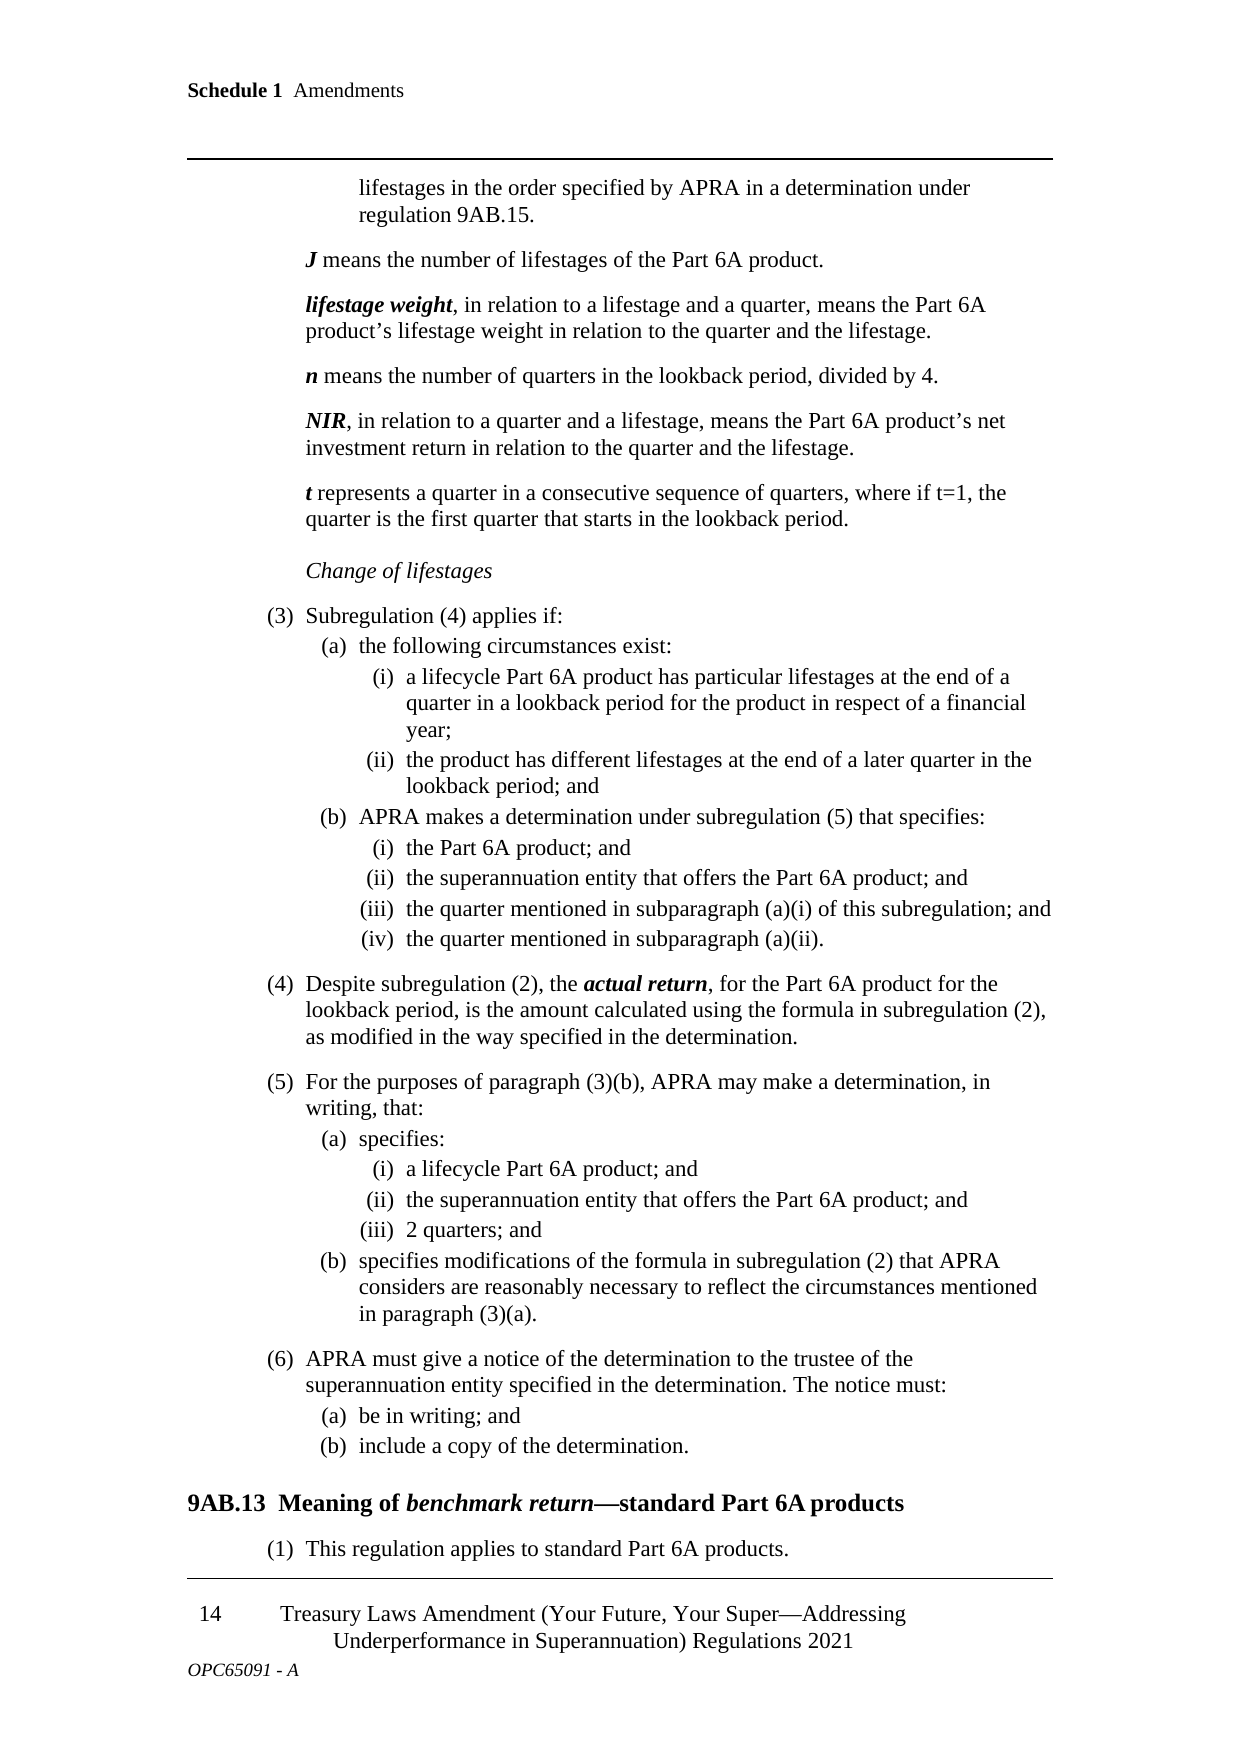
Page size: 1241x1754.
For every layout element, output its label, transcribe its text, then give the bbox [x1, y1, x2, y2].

text (a) the following circumstances exist: [187, 632, 1053, 659]
text (a) specifies: [187, 1125, 1053, 1151]
text (3) Subregulation (4) applies if: [187, 602, 1053, 628]
text (b) specifies modifications of the formula in subregulation (2) that APRA considers are reasonably necessary to reflect the circumstances mentioned in paragraph (3)(a). [187, 1247, 1053, 1326]
text (4) Despite subregulation (2), the actual return, for the Part 6A product for the lookback period, is the amount calculated using the formula in subregulation (2), as modified in the way specified in the determination. [187, 970, 1053, 1049]
text lifestage weight, in relation to a lifestage and a quarter, means the Part 6A product’s lifestage weight in relation to the quarter and the lifestage. [305, 291, 1053, 344]
text Change of lifestages [305, 557, 1053, 583]
text (iii) the quarter mentioned in subparagraph (a)(i) of this subregulation; and [187, 894, 1053, 921]
text (1) This regulation applies to standard Part 6A products. [187, 1535, 1053, 1562]
text 9AB.13 Meaning of benchmark return—standard Part 6A products [187, 1488, 1053, 1516]
text (b) APRA makes a determination under subregulation (5) that specifies: [187, 803, 1053, 829]
text (iv) the quarter mentioned in subparagraph (a)(ii). [187, 925, 1053, 951]
text (ii) the product has different lifestages at the end of a later quarter in the lookback period; and [187, 746, 1053, 799]
text (iii) 2 quarters; and [187, 1216, 1053, 1243]
text (b) include a copy of the determination. [187, 1432, 1053, 1458]
text NIR, in relation to a quarter and a lifestage, means the Part 6A product’s net investment return in relation to the quarter and the lifestage. [305, 408, 1053, 460]
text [187, 174, 1053, 227]
text (6) APRA must give a notice of the determination to the trustee of the superannuation entity specified in the determination. The notice must: [187, 1345, 1053, 1397]
text (ii) the superannuation entity that offers the Part 6A product; and [187, 1186, 1053, 1212]
text (i) the Part 6A product; and [187, 833, 1053, 860]
text (ii) the superannuation entity that offers the Part 6A product; and [187, 864, 1053, 890]
text (a) be in writing; and [187, 1402, 1053, 1428]
text t represents a quarter in a consecutive sequence of quarters, where if t=1, the quarter is the first quarter that starts in the lookback period. [305, 479, 1053, 532]
text J means the number of lifestages of the Part 6A product. [305, 246, 1053, 272]
text n means the number of quarters in the lookback period, divided by 4. [305, 362, 1053, 389]
text (i) a lifecycle Part 6A product has particular lifestages at the end of a quarter in a lookback period for the product in respect of a financial year; [187, 663, 1053, 742]
text (5) For the purposes of paragraph (3)(b), APRA may make a determination, in writing, that: [187, 1068, 1053, 1121]
text (i) a lifecycle Part 6A product; and [187, 1155, 1053, 1182]
